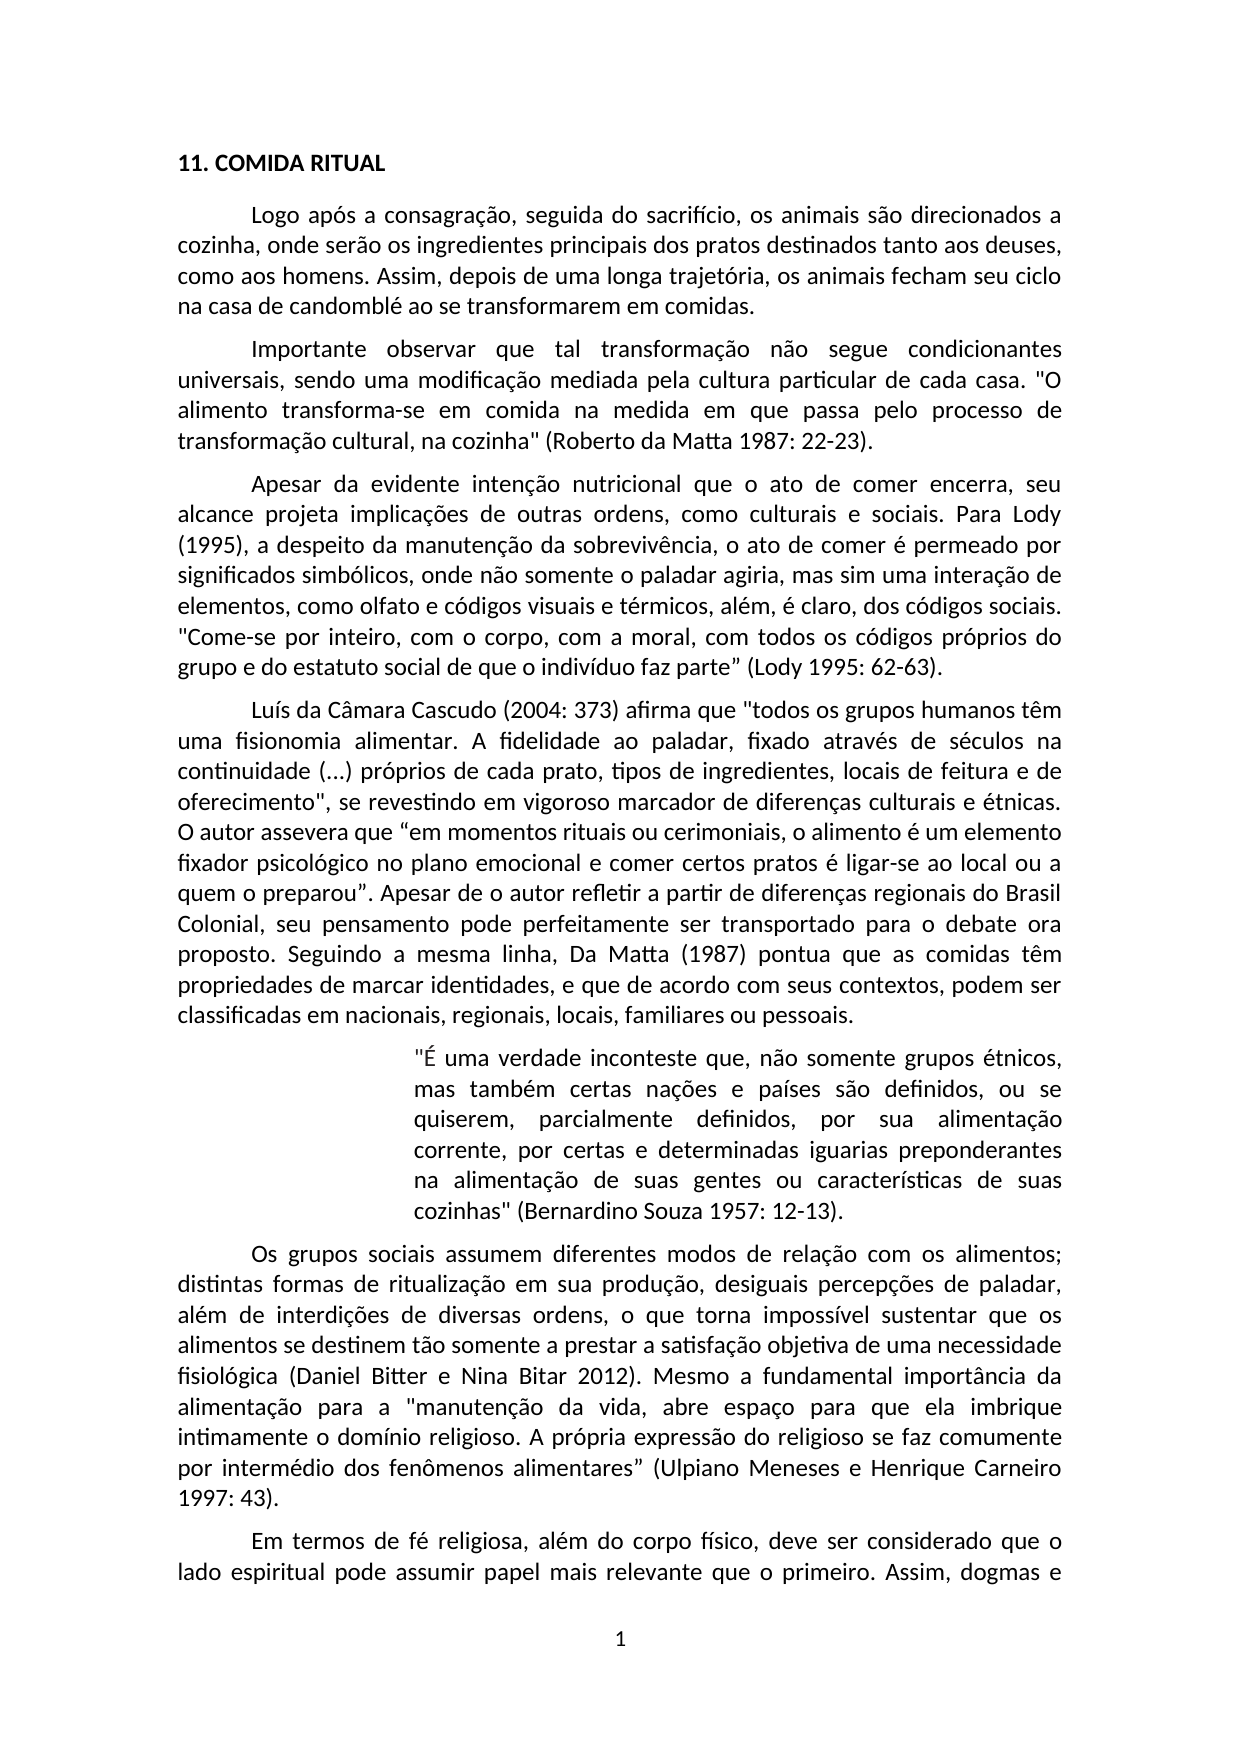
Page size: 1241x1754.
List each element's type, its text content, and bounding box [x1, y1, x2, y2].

text "É uma verdade inconteste que, não somente grupos étnicos, mas também certas nações e países são definidos, ou se quiserem, parcialmente definidos, por sua alimentação corrente, por certas e determinadas iguarias preponderantes na alimentação de suas gentes ou características de suas cozinhas" (Bernardino Souza 1957: 12-13). [413, 1042, 1063, 1226]
text Importante observar que tal transformação não segue condicionantes universais, sendo uma modificação mediada pela cultura particular de cada casa. "O alimento transforma-se em comida na medida em que passa pelo processo de transformação cultural, na cozinha" (Roberto da Matta 1987: 22-23). [177, 333, 1063, 456]
text Os grupos sociais assumem diferentes modos de relação com os alimentos; distintas formas de ritualização em sua produção, desiguais percepções de paladar, além de interdições de diversas ordens, o que torna impossível sustentar que os alimentos se destinem tão somente a prestar a satisfação objetiva de uma necessidade fisiológica (Daniel Bitter e Nina Bitar 2012). Mesmo a fundamental importância da alimentação para a "manutenção da vida, abre espaço para que ela imbrique intimamente o domínio religioso. A própria expressão do religioso se faz comumente por intermédio dos fenômenos alimentares” (Ulpiano Meneses e Henrique Carneiro 1997: 43). [177, 1238, 1063, 1513]
text Apesar da evidente intenção nutricional que o ato de comer encerra, seu alcance projeta implicações de outras ordens, como culturais e sociais. Para Lody (1995), a despeito da manutenção da sobrevivência, o ato de comer é permeado por significados simbólicos, onde não somente o paladar agiria, mas sim uma interação de elementos, como olfato e códigos visuais e térmicos, além, é claro, dos códigos sociais. "Come-se por inteiro, com o corpo, com a moral, com todos os códigos próprios do grupo e do estatuto social de que o indivíduo faz parte” (Lody 1995: 62-63). [177, 468, 1063, 682]
text Luís da Câmara Cascudo (2004: 373) afirma que "todos os grupos humanos têm uma fisionomia alimentar. A fidelidade ao paladar, fixado através de séculos na continuidade (...) próprios de cada prato, tipos de ingredientes, locais de feitura e de oferecimento", se revestindo em vigoroso marcador de diferenças culturais e étnicas. O autor assevera que “em momentos rituais ou cerimoniais, o alimento é um elemento fixador psicológico no plano emocional e comer certos pratos é ligar-se ao local ou a quem o preparou”. Apesar de o autor refletir a partir de diferenças regionais do Brasil Colonial, seu pensamento pode perfeitamente ser transportado para o debate ora proposto. Seguindo a mesma linha, Da Matta (1987) pontua que as comidas têm propriedades de marcar identidades, e que de acordo com seus contextos, podem ser classificadas em nacionais, regionais, locais, familiares ou pessoais. [177, 694, 1063, 1030]
text Logo após a consagração, seguida do sacrifício, os animais são direcionados a cozinha, onde serão os ingredientes principais dos pratos destinados tanto aos deuses, como aos homens. Assim, depois de uma longa trajetória, os animais fecham seu ciclo na casa de candomblé ao se transformarem em comidas. [177, 199, 1063, 321]
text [177, 1525, 1063, 1586]
text 11. COMIDA RITUAL [177, 148, 1063, 178]
